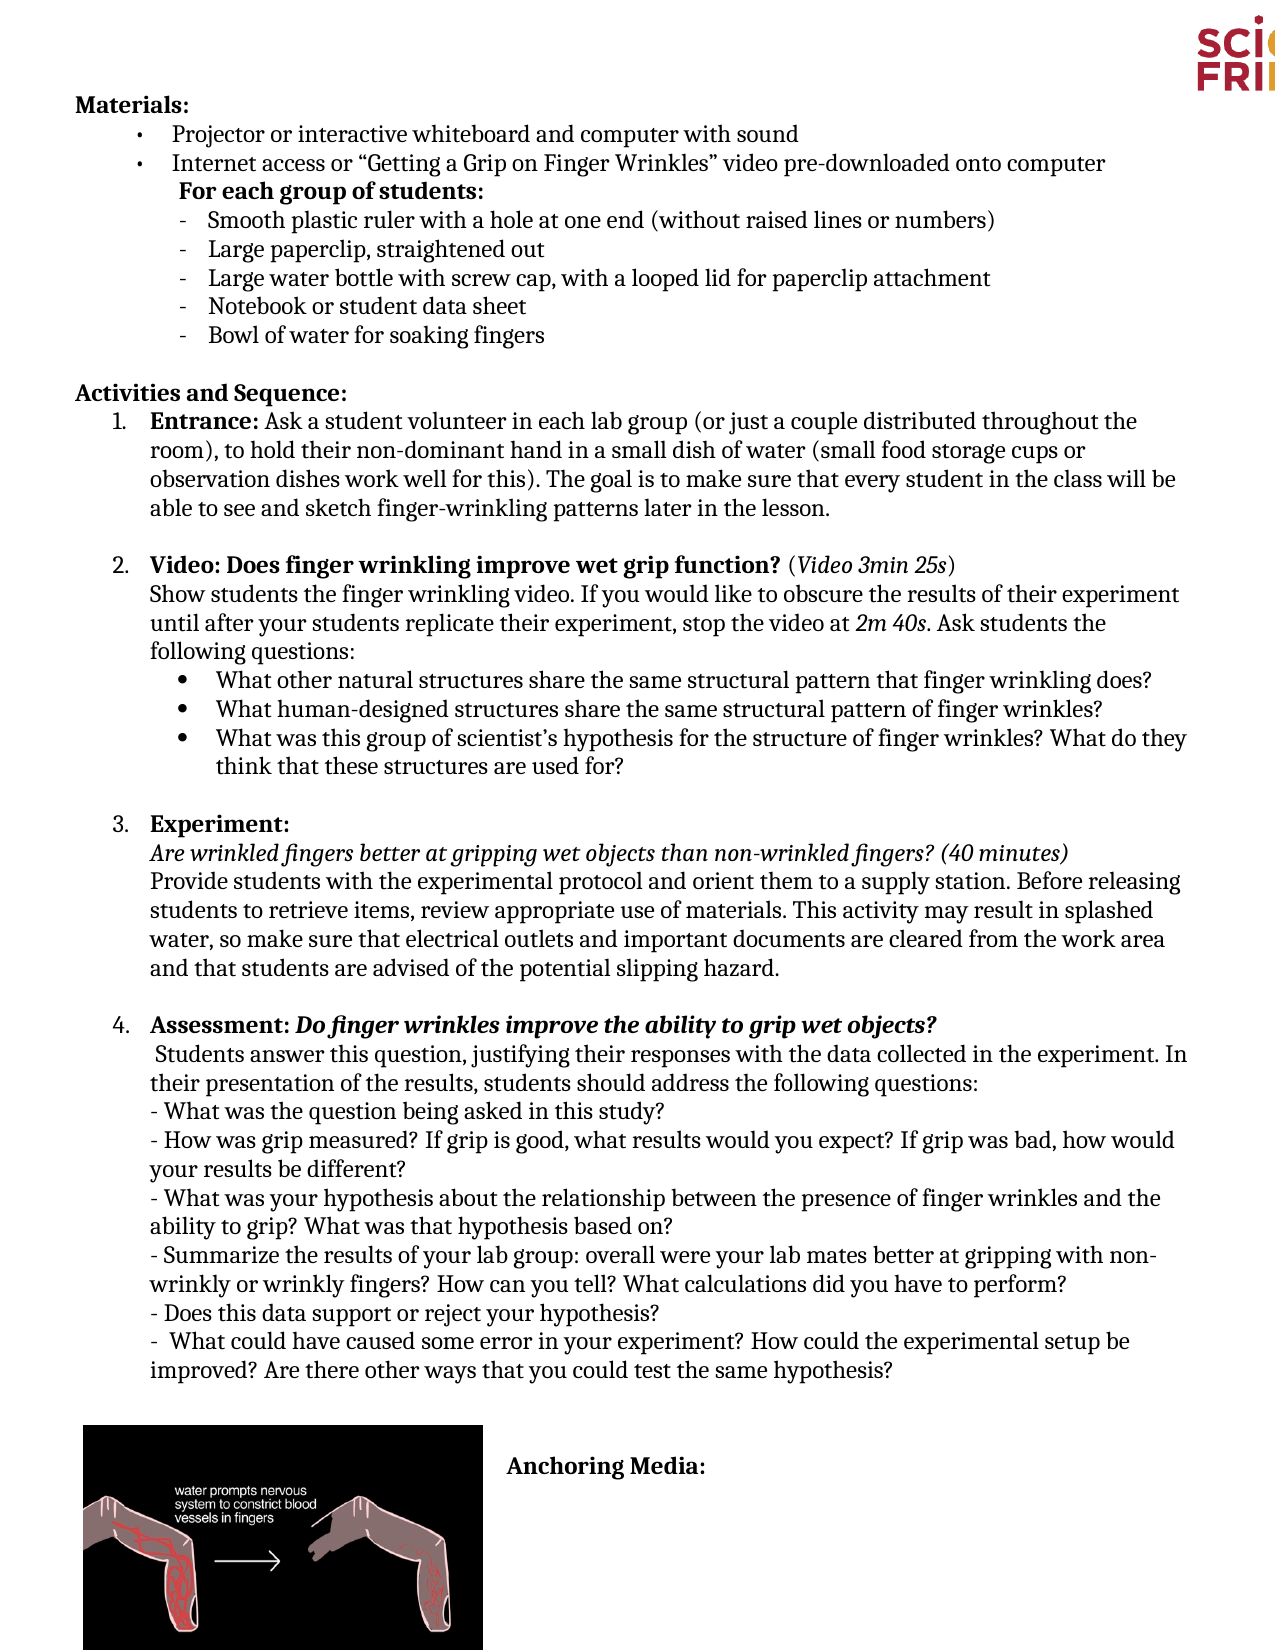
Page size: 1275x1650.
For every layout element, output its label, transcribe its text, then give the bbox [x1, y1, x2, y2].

list Entrance: Ask a student volunteer in each lab group (or just a couple distributed throughout the room), to hold their non-dominant hand in a small dish of water (small food storage cups or observation dishes work well for this). The goal is to make sure that every student in the class will be able to see and sketch finger-wrinkling patterns later in the lesson. [112, 407, 1200, 551]
text Materials: [75, 91, 1200, 120]
text For each group of students: [178, 177, 1200, 206]
list Experiment: Are wrinkled fingers better at gripping wet objects than non-wrinkled fingers? (40 minutes) Provide students with the experimental protocol and orient them to a supply station. Before releasing students to retrieve items, review appropriate use of materials. This activity may result in splashed water, so make sure that electrical outlets and important documents are cleared from the work area and that students are advised of the potential slipping hazard. [112, 810, 1200, 1011]
list Internet access or “Getting a Grip on Finger Wrinkles” video pre-downloaded onto computer [134, 148, 1200, 177]
list What other natural structures share the same structural pattern that finger wrinkling does? [178, 666, 1200, 695]
text Anchoring Media: [488, 1452, 1200, 1481]
list Notebook or student data sheet [178, 292, 1200, 321]
list Projector or interactive whiteboard and computer with sound [134, 120, 1200, 148]
list What human-designed structures share the same structural pattern of finger wrinkles? [178, 695, 1200, 723]
list Smooth plastic ruler with a hole at one end (without raised lines or numbers) [178, 206, 1200, 235]
list What was this group of scientist’s hypothesis for the structure of finger wrinkles? What do they think that these structures are used for? [178, 723, 1200, 781]
list Assessment: Do finger wrinkles improve the ability to grip wet objects? Students answer this question, justifying their responses with the data collected in the experiment. In their presentation of the results, students should address the following questions: - What was the question being asked in this study? - How was grip measured? If grip is good, what results would you expect? If grip was bad, how would your results be different? - What was your hypothesis about the relationship between the presence of finger wrinkles and the ability to grip? What was that hypothesis based on? - Summarize the results of your lab group: overall were your lab mates better at gripping with non-wrinkly or wrinkly fingers? How can you tell? What calculations did you have to perform? - Does this data support or reject your hypothesis? - What could have caused some error in your experiment? How could the experimental setup be improved? Are there other ways that you could test the same hypothesis? [112, 1011, 1200, 1385]
list Video: Does finger wrinkling improve wet grip function? (Video 3min 25s) Show students the finger wrinkling video. If you would like to obscure the results of their experiment until after your students replicate their experiment, stop the video at 2m 40s. Ask students the following questions: [112, 551, 1200, 666]
picture [75, 1419, 488, 1650]
text Activities and Sequence: [75, 378, 1200, 407]
list Bowl of water for soaking fingers [178, 321, 1200, 350]
list Large water bottle with screw cap, with a looped lid for paperclip attachment [178, 263, 1200, 292]
picture [1197, 0, 1275, 91]
list Large paperclip, straightened out [178, 235, 1200, 263]
